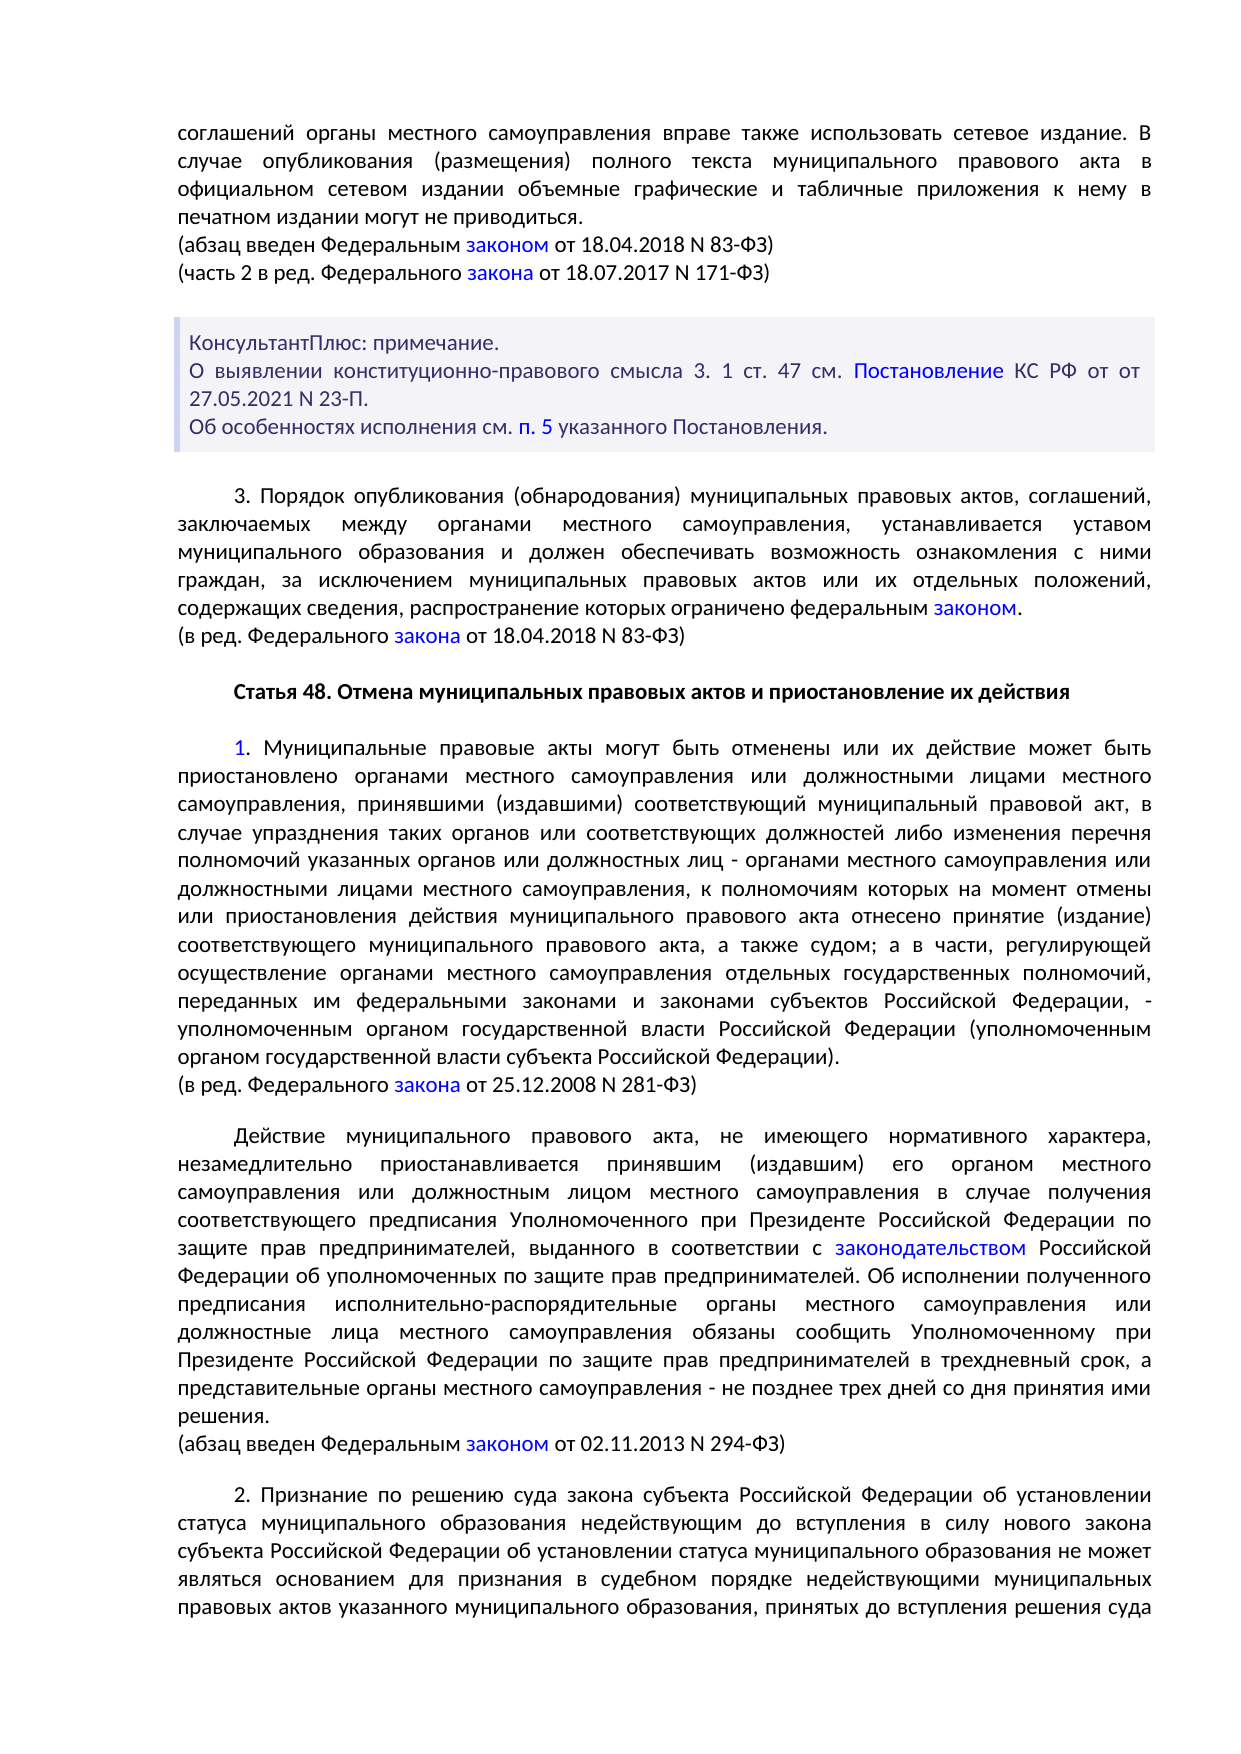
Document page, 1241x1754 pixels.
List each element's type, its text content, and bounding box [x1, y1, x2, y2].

text (абзац введен Федеральным законом от 02.11.2013 N 294-ФЗ) [177, 1429, 1152, 1457]
table_header КонсультантПлюс: примечание. О выявлении конституционно-правового смысла 3. 1 ст. 47 см. Постановление КС РФ от от 27.05.2021 N 23-П. Об особенностях исполнения см. п. 5 указанного Постановления. [180, 317, 1149, 452]
text (в ред. Федерального закона от 18.04.2018 N 83-ФЗ) [177, 621, 1152, 649]
title Статья 48. Отмена муниципальных правовых актов и приостановление их действия [177, 677, 1152, 706]
text (часть 2 в ред. Федерального закона от 18.07.2017 N 171-ФЗ) [177, 258, 1152, 286]
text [177, 1480, 1152, 1620]
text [177, 118, 1152, 230]
text 3. Порядок опубликования (обнародования) муниципальных правовых актов, соглашений, заключаемых между органами местного самоуправления, устанавливается уставом муниципального образования и должен обеспечивать возможность ознакомления с ними граждан, за исключением муниципальных правовых актов или их отдельных положений, содержащих сведения, распространение которых ограничено федеральным законом. [177, 481, 1152, 621]
text (абзац введен Федеральным законом от 18.04.2018 N 83-ФЗ) [177, 230, 1152, 258]
text 1. Муниципальные правовые акты могут быть отменены или их действие может быть приостановлено органами местного самоуправления или должностными лицами местного самоуправления, принявшими (издавшими) соответствующий муниципальный правовой акт, в случае упразднения таких органов или соответствующих должностей либо изменения перечня полномочий указанных органов или должностных лиц - органами местного самоуправления или должностными лицами местного самоуправления, к полномочиям которых на момент отмены или приостановления действия муниципального правового акта отнесено принятие (издание) соответствующего муниципального правового акта, а также судом; а в части, регулирующей осуществление органами местного самоуправления отдельных государственных полномочий, переданных им федеральными законами и законами субъектов Российской Федерации, - уполномоченным органом государственной власти Российской Федерации (уполномоченным органом государственной власти субъекта Российской Федерации). [177, 733, 1152, 1070]
text Действие муниципального правового акта, не имеющего нормативного характера, незамедлительно приостанавливается принявшим (издавшим) его органом местного самоуправления или должностным лицом местного самоуправления в случае получения соответствующего предписания Уполномоченного при Президенте Российской Федерации по защите прав предпринимателей, выданного в соответствии с законодательством Российской Федерации об уполномоченных по защите прав предпринимателей. Об исполнении полученного предписания исполнительно-распорядительные органы местного самоуправления или должностные лица местного самоуправления обязаны сообщить Уполномоченному при Президенте Российской Федерации по защите прав предпринимателей в трехдневный срок, а представительные органы местного самоуправления - не позднее трех дней со дня принятия ими решения. [177, 1121, 1152, 1429]
text (в ред. Федерального закона от 25.12.2008 N 281-ФЗ) [177, 1070, 1152, 1098]
